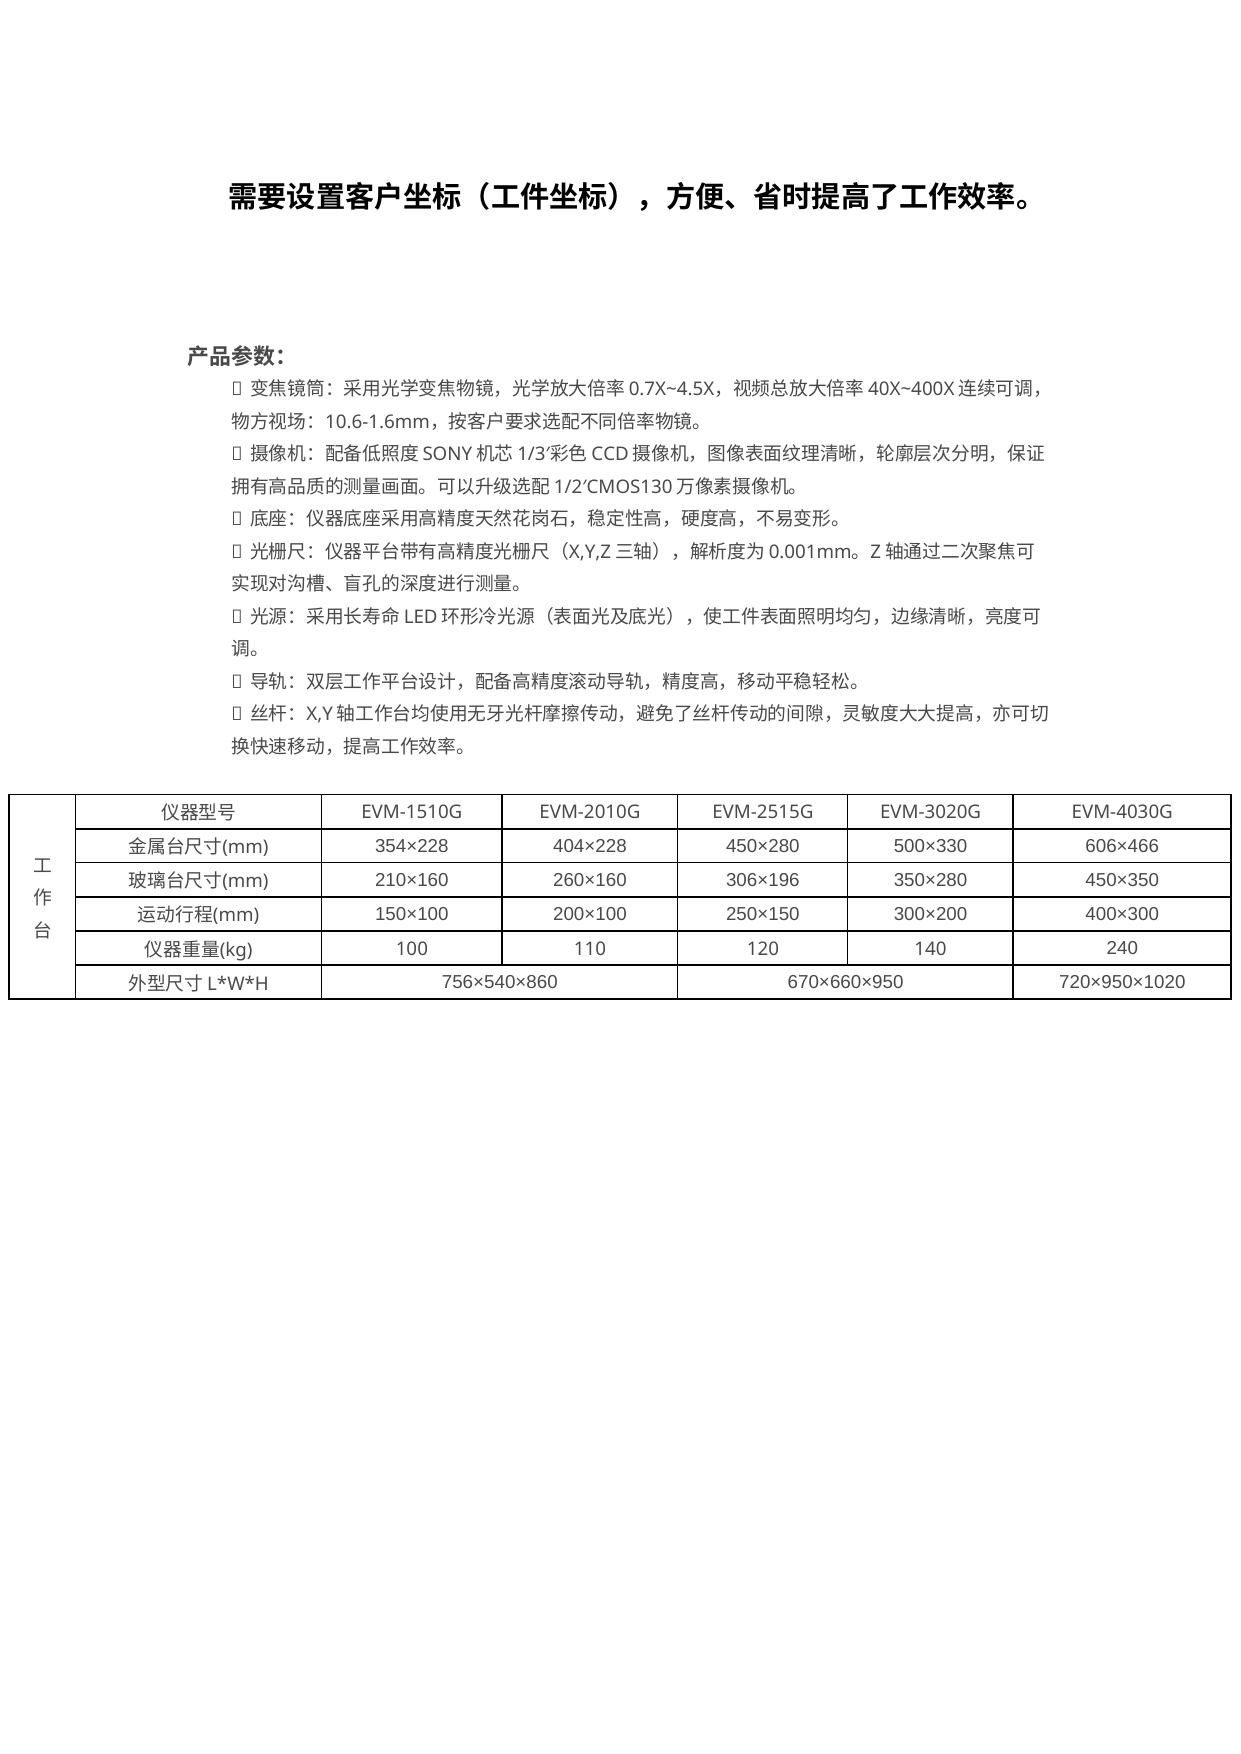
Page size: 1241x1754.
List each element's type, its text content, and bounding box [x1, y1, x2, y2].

table_cell 外型尺寸L*W*H [76, 966, 321, 998]
table_cell 500×330 [848, 830, 1012, 862]
table_cell 720×950×1020 [1014, 966, 1230, 998]
table_cell 玻璃台尺寸(mm) [76, 863, 321, 896]
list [188, 162, 1053, 227]
table_cell 运动行程(mm) [76, 898, 321, 930]
table_cell 450×350 [1014, 863, 1230, 896]
table_cell 606×466 [1014, 830, 1230, 862]
table_cell 306×196 [678, 863, 847, 896]
text  摄像机：配备低照度SONY机芯1/3′彩色CCD摄像机，图像表面纹理清晰，轮廓层次分明，保证拥有高品质的测量画面。可以升级选配1/2′CMOS130万像素摄像机。 [231, 436, 1053, 501]
table_header EVM-2515G [678, 795, 847, 828]
table_header EVM-2010G [503, 795, 677, 828]
table_cell 450×280 [678, 830, 847, 862]
table_header EVM-4030G [1014, 795, 1230, 828]
table_cell 756×540×860 [322, 966, 677, 998]
table_cell 400×300 [1014, 898, 1230, 930]
table_cell 140 [848, 932, 1012, 964]
text 产品参数： [187, 339, 1053, 371]
table_cell 240 [1014, 932, 1230, 964]
table_cell 404×228 [503, 830, 677, 862]
table_cell 210×160 [322, 863, 501, 896]
text  变焦镜筒：采用光学变焦物镜，光学放大倍率0.7X~4.5X，视频总放大倍率40X~400X连续可调，物方视场：10.6-1.6mm，按客户要求选配不同倍率物镜。 [231, 371, 1053, 436]
table_cell 354×228 [322, 830, 501, 862]
table_cell 金属台尺寸(mm) [76, 830, 321, 862]
table_header 工 作 台 [10, 795, 75, 998]
table_cell 120 [678, 932, 847, 964]
table_cell 110 [503, 932, 677, 964]
text  光栅尺：仪器平台带有高精度光栅尺（X,Y,Z三轴），解析度为0.001mm。Z轴通过二次聚焦可实现对沟槽、盲孔的深度进行测量。 [231, 534, 1053, 599]
text  光源：采用长寿命LED环形冷光源（表面光及底光），使工件表面照明均匀，边缘清晰，亮度可调。 [231, 599, 1053, 664]
table_cell 350×280 [848, 863, 1012, 896]
text  底座：仪器底座采用高精度天然花岗石，稳定性高，硬度高，不易变形。 [231, 501, 1053, 534]
table_cell 仪器重量(kg) [76, 932, 321, 964]
table_header EVM-3020G [848, 795, 1012, 828]
table_cell 150×100 [322, 898, 501, 930]
table_cell 250×150 [678, 898, 847, 930]
table_header 仪器型号 [76, 795, 321, 828]
table_header EVM-1510G [322, 795, 501, 828]
table_cell 260×160 [503, 863, 677, 896]
text  导轨：双层工作平台设计，配备高精度滚动导轨，精度高，移动平稳轻松。 [231, 664, 1053, 696]
table_cell 100 [322, 932, 501, 964]
text  丝杆：X,Y轴工作台均使用无牙光杆摩擦传动，避免了丝杆传动的间隙，灵敏度大大提高，亦可切换快速移动，提高工作效率。 [231, 696, 1053, 761]
table_cell 200×100 [503, 898, 677, 930]
table_cell 300×200 [848, 898, 1012, 930]
table_cell 670×660×950 [678, 966, 1012, 998]
